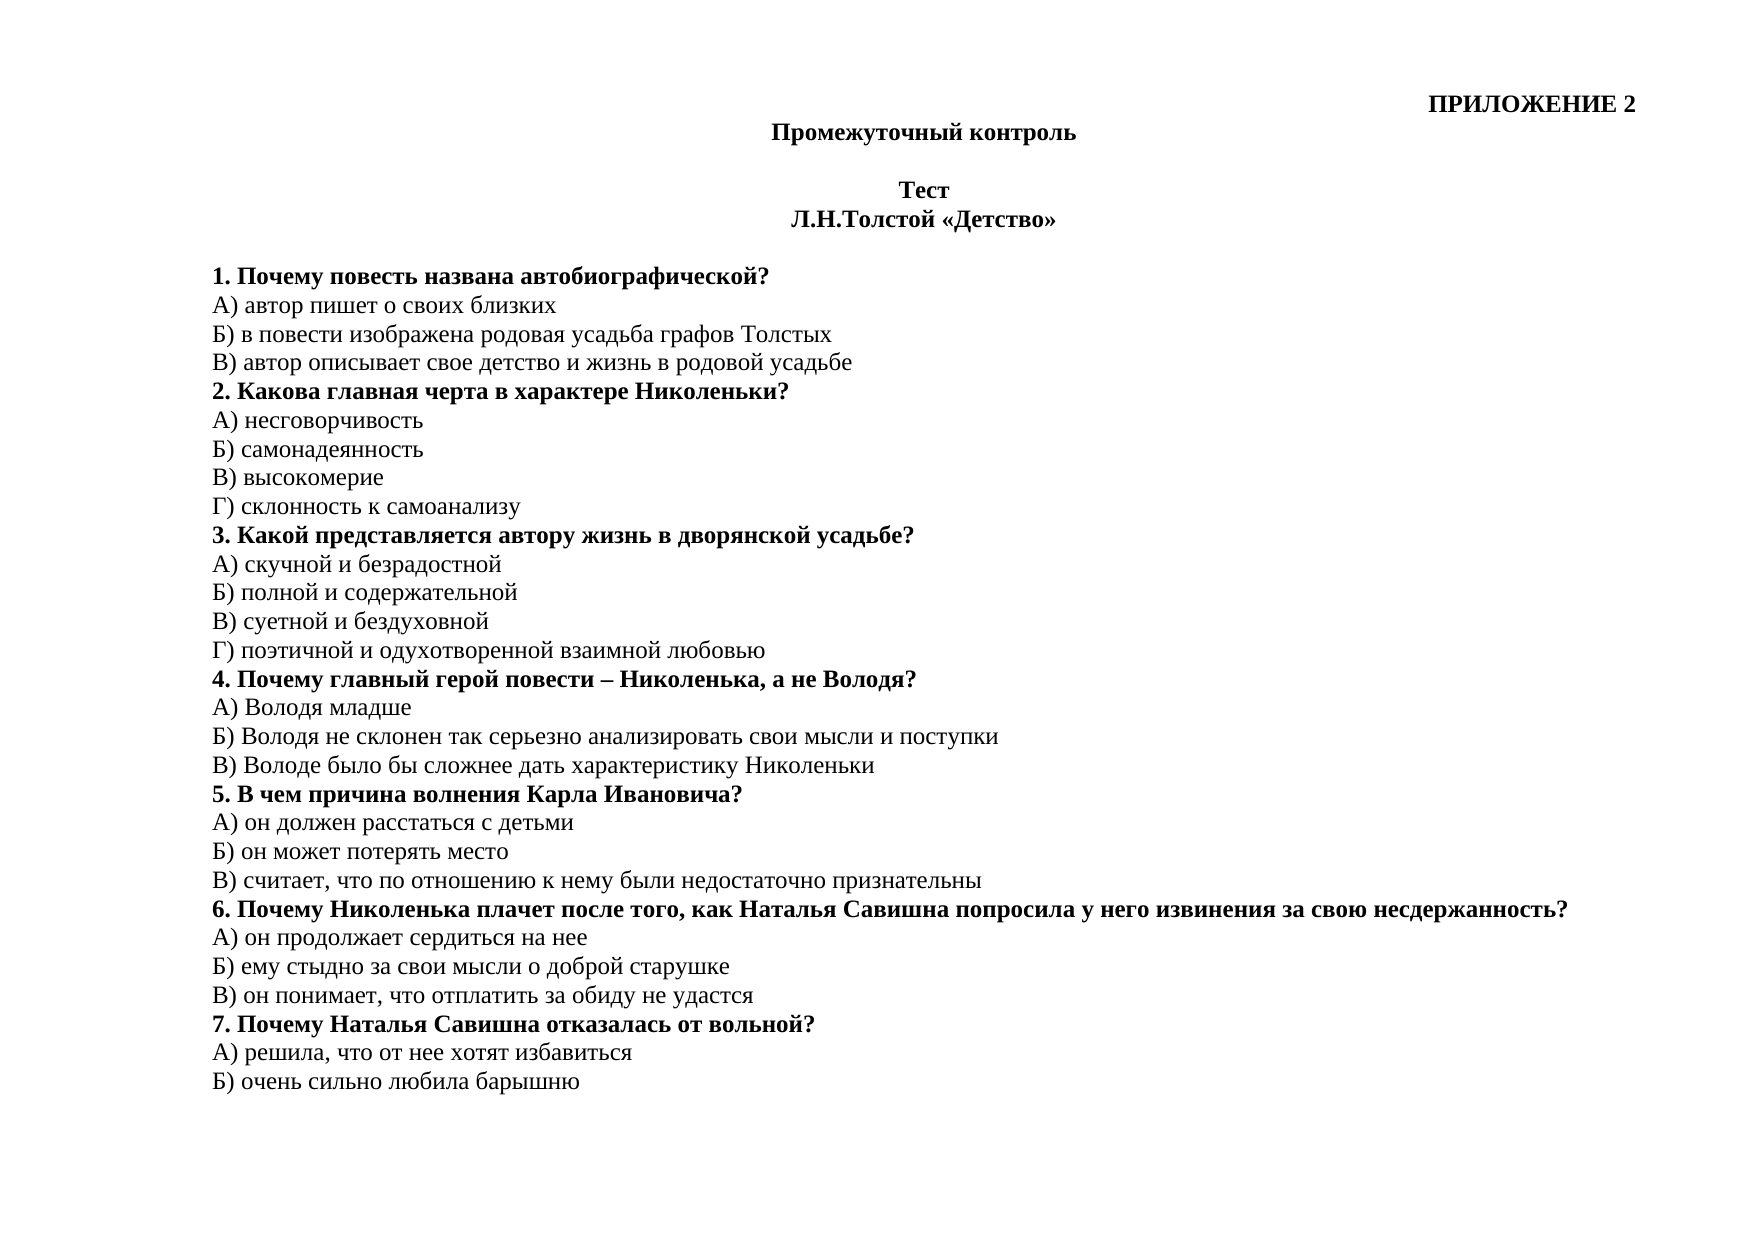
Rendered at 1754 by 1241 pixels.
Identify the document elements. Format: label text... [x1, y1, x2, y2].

text 2. Какова главная черта в характере Николеньки? [174, 376, 1636, 405]
text В) высокомерие [174, 462, 1636, 491]
text А) Володя младше [174, 692, 1636, 721]
text А) решила, что от нее хотят избавиться [174, 1037, 1636, 1066]
text В) он понимает, что отплатить за обиду не удастся [174, 980, 1636, 1009]
text Б) самонадеянность [174, 434, 1636, 462]
text Промежуточный контроль [174, 117, 1636, 146]
text Тест [174, 175, 1636, 204]
text Б) он может потерять место [174, 836, 1636, 865]
text ПРИЛОЖЕНИЕ 2 [174, 89, 1636, 117]
text Б) в повести изображена родовая усадьба графов Толстых [174, 319, 1636, 347]
text 3. Какой представляется автору жизнь в дворянской усадьбе? [174, 520, 1636, 549]
text Б) Володя не склонен так серьезно анализировать свои мысли и поступки [174, 721, 1636, 750]
text А) он должен расстаться с детьми [174, 807, 1636, 836]
text А) автор пишет о своих близких [174, 290, 1636, 319]
text Б) полной и содержательной [174, 577, 1636, 606]
text А) он продолжает сердиться на нее [174, 922, 1636, 951]
text Г) склонность к самоанализу [174, 491, 1636, 520]
text Г) поэтичной и одухотворенной взаимной любовью [174, 635, 1636, 664]
text В) автор описывает свое детство и жизнь в родовой усадьбе [174, 347, 1636, 376]
text 4. Почему главный герой повести – Николенька, а не Володя? [174, 664, 1636, 692]
text 7. Почему Наталья Савишна отказалась от вольной? [174, 1009, 1636, 1037]
text В) суетной и бездуховной [174, 606, 1636, 635]
text А) скучной и безрадостной [174, 549, 1636, 577]
text 5. В чем причина волнения Карла Ивановича? [174, 779, 1636, 807]
text А) несговорчивость [174, 405, 1636, 434]
text В) Володе было бы сложнее дать характеристику Николеньки [174, 750, 1636, 779]
text Б) ему стыдно за свои мысли о доброй старушке [174, 951, 1636, 980]
text Б) очень сильно любила барышню [174, 1066, 1636, 1095]
text Л.Н.Толстой «Детство» [174, 204, 1636, 232]
text В) считает, что по отношению к нему были недостаточно признательны [174, 865, 1636, 894]
text 1. Почему повесть названа автобиографической? [174, 261, 1636, 290]
text 6. Почему Николенька плачет после того, как Наталья Савишна попросила у него извинения за свою несдержанность? [174, 894, 1636, 922]
